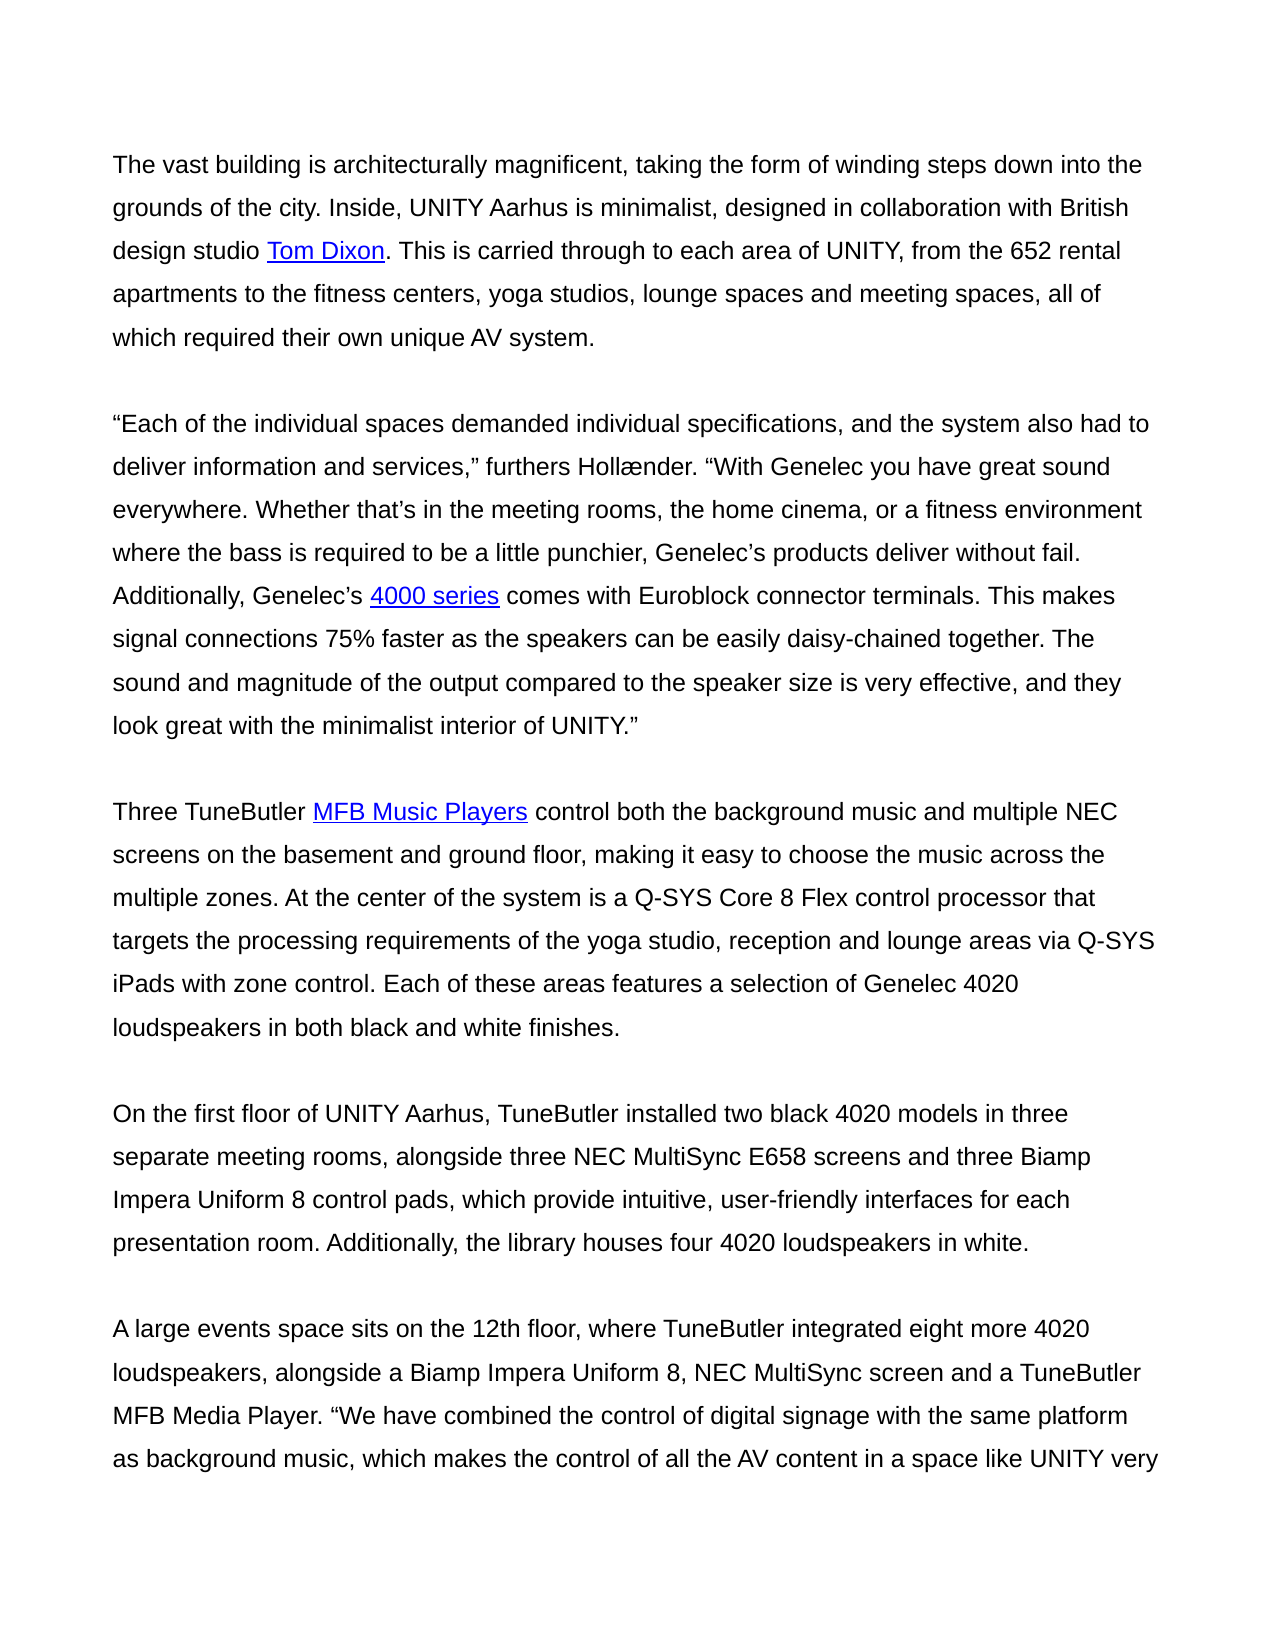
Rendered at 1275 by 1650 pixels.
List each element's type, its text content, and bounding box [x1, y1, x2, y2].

text “Each of the individual spaces demanded individual specifications, and the system also had to deliver information and services,” furthers Hollænder. “With Genelec you have great sound everywhere. Whether that’s in the meeting rooms, the home cinema, or a fitness environment where the bass is required to be a little punchier, Genelec’s products deliver without fail. Additionally, Genelec’s 4000 series comes with Euroblock connector terminals. This makes signal connections 75% faster as the speakers can be easily daisy-chained together. The sound and magnitude of the output compared to the speaker size is very effective, and they look great with the minimalist interior of UNITY.” [112, 409, 1162, 739]
text On the first floor of UNITY Aarhus, TuneButler installed two black 4020 models in three separate meeting rooms, alongside three NEC MultiSync E658 screens and three Biamp Impera Uniform 8 control pads, which provide intuitive, user-friendly interfaces for each presentation room. Additionally, the library houses four 4020 loudspeakers in white. [112, 1099, 1162, 1257]
text Three TuneButler MFB Music Players control both the background music and multiple NEC screens on the basement and ground floor, making it easy to choose the music across the multiple zones. At the center of the system is a Q-SYS Core 8 Flex control processor that targets the processing requirements of the yoga studio, reception and lounge areas via Q-SYS iPads with zone control. Each of these areas features a selection of Genelec 4020 loudspeakers in both black and white finishes. [112, 797, 1162, 1041]
text The vast building is architecturally magnificent, taking the form of winding steps down into the grounds of the city. Inside, UNITY Aarhus is minimalist, designed in collaboration with British design studio Tom Dixon. This is carried through to each area of UNITY, from the 652 rental apartments to the fitness centers, yoga studios, lounge spaces and meeting spaces, all of which required their own unique AV system. [112, 150, 1162, 351]
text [112, 1314, 1162, 1472]
